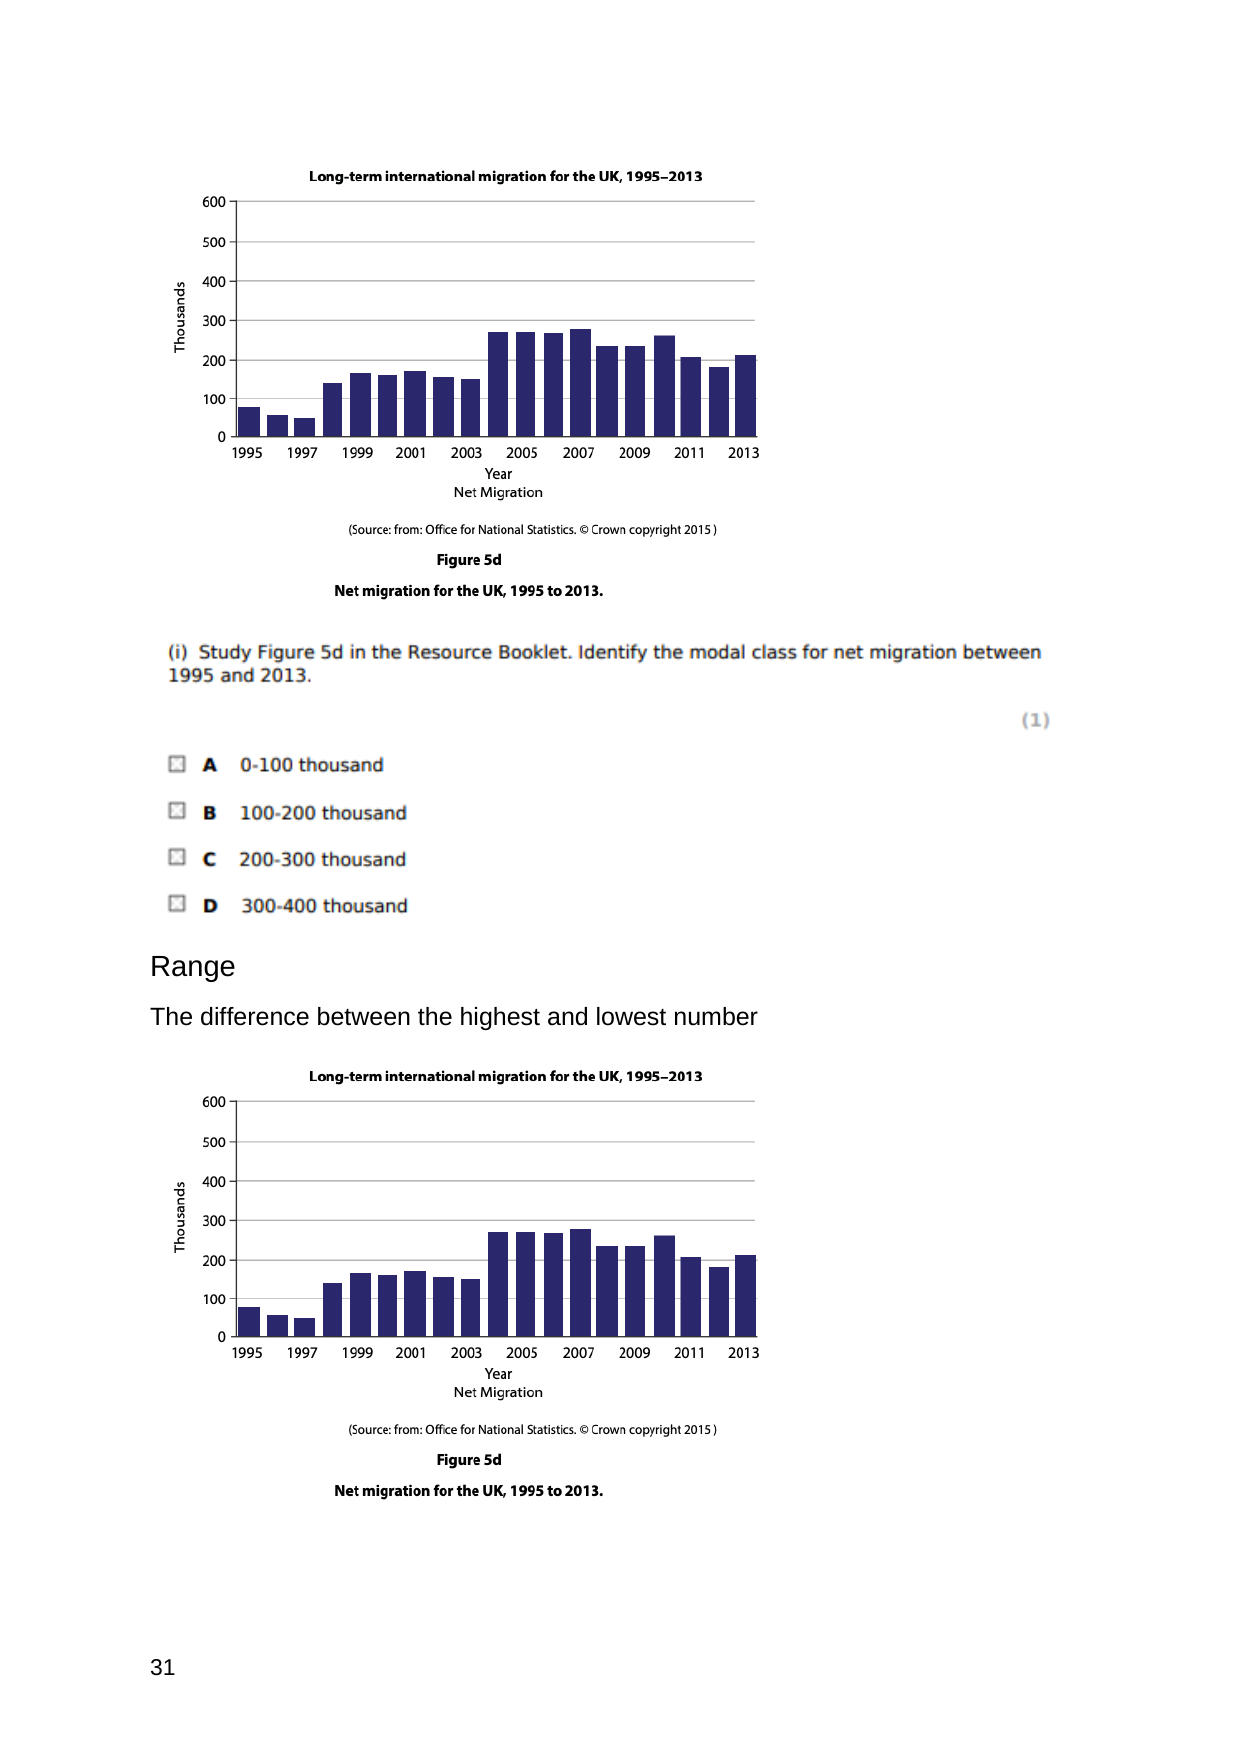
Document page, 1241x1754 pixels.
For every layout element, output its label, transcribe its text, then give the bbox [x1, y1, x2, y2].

picture [150, 635, 1091, 931]
picture [150, 150, 799, 616]
picture [150, 1049, 799, 1516]
text Range [150, 949, 1090, 983]
text The difference between the highest and lowest number [150, 1002, 1090, 1031]
